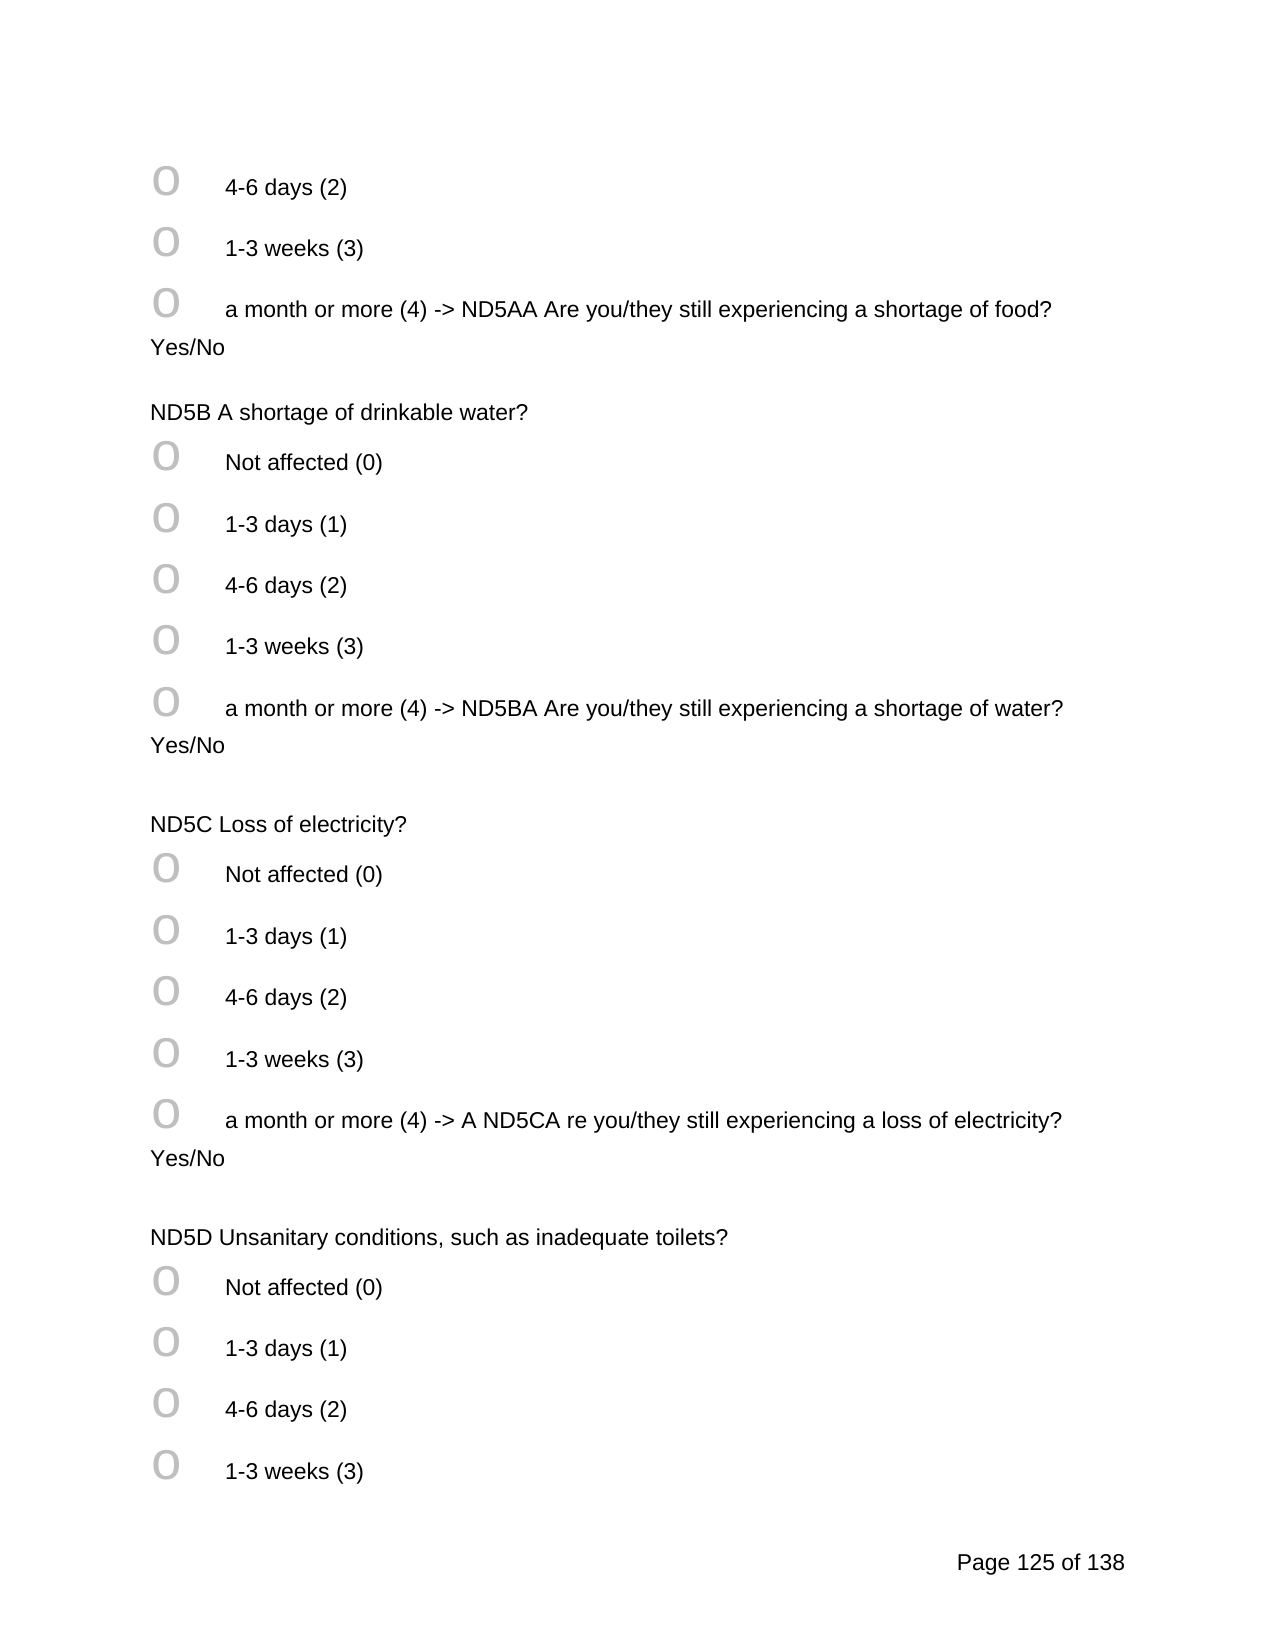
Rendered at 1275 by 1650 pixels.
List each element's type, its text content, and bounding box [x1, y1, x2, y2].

list Not affected (0) [150, 838, 1125, 899]
list a month or more (4) -> ND5BA Are you/they still experiencing a shortage of water? Yes/No [150, 671, 1125, 759]
list 4-6 days (2) [150, 548, 1125, 610]
list 1-3 weeks (3) [150, 1022, 1125, 1083]
list Not affected (0) [150, 1250, 1125, 1311]
text ND5B A shortage of drinkable water? [150, 399, 1125, 426]
list 1-3 weeks (3) [150, 610, 1125, 671]
list 1-3 days (1) [150, 1311, 1125, 1373]
list a month or more (4) -> A ND5CA re you/they still experiencing a loss of electricity? Yes/No [150, 1083, 1125, 1171]
list 1-3 days (1) [150, 487, 1125, 548]
list 4-6 days (2) [150, 150, 1125, 211]
text ND5C Loss of electricity? [150, 811, 1125, 838]
list a month or more (4) -> ND5AA Are you/they still experiencing a shortage of food? Yes/No [150, 273, 1125, 360]
list 4-6 days (2) [150, 961, 1125, 1022]
list 1-3 weeks (3) [150, 211, 1125, 273]
list 1-3 days (1) [150, 899, 1125, 961]
list 1-3 weeks (3) [150, 1434, 1125, 1495]
list 4-6 days (2) [150, 1373, 1125, 1434]
list Not affected (0) [150, 426, 1125, 487]
text ND5D Unsanitary conditions, such as inadequate toilets? [150, 1224, 1125, 1250]
